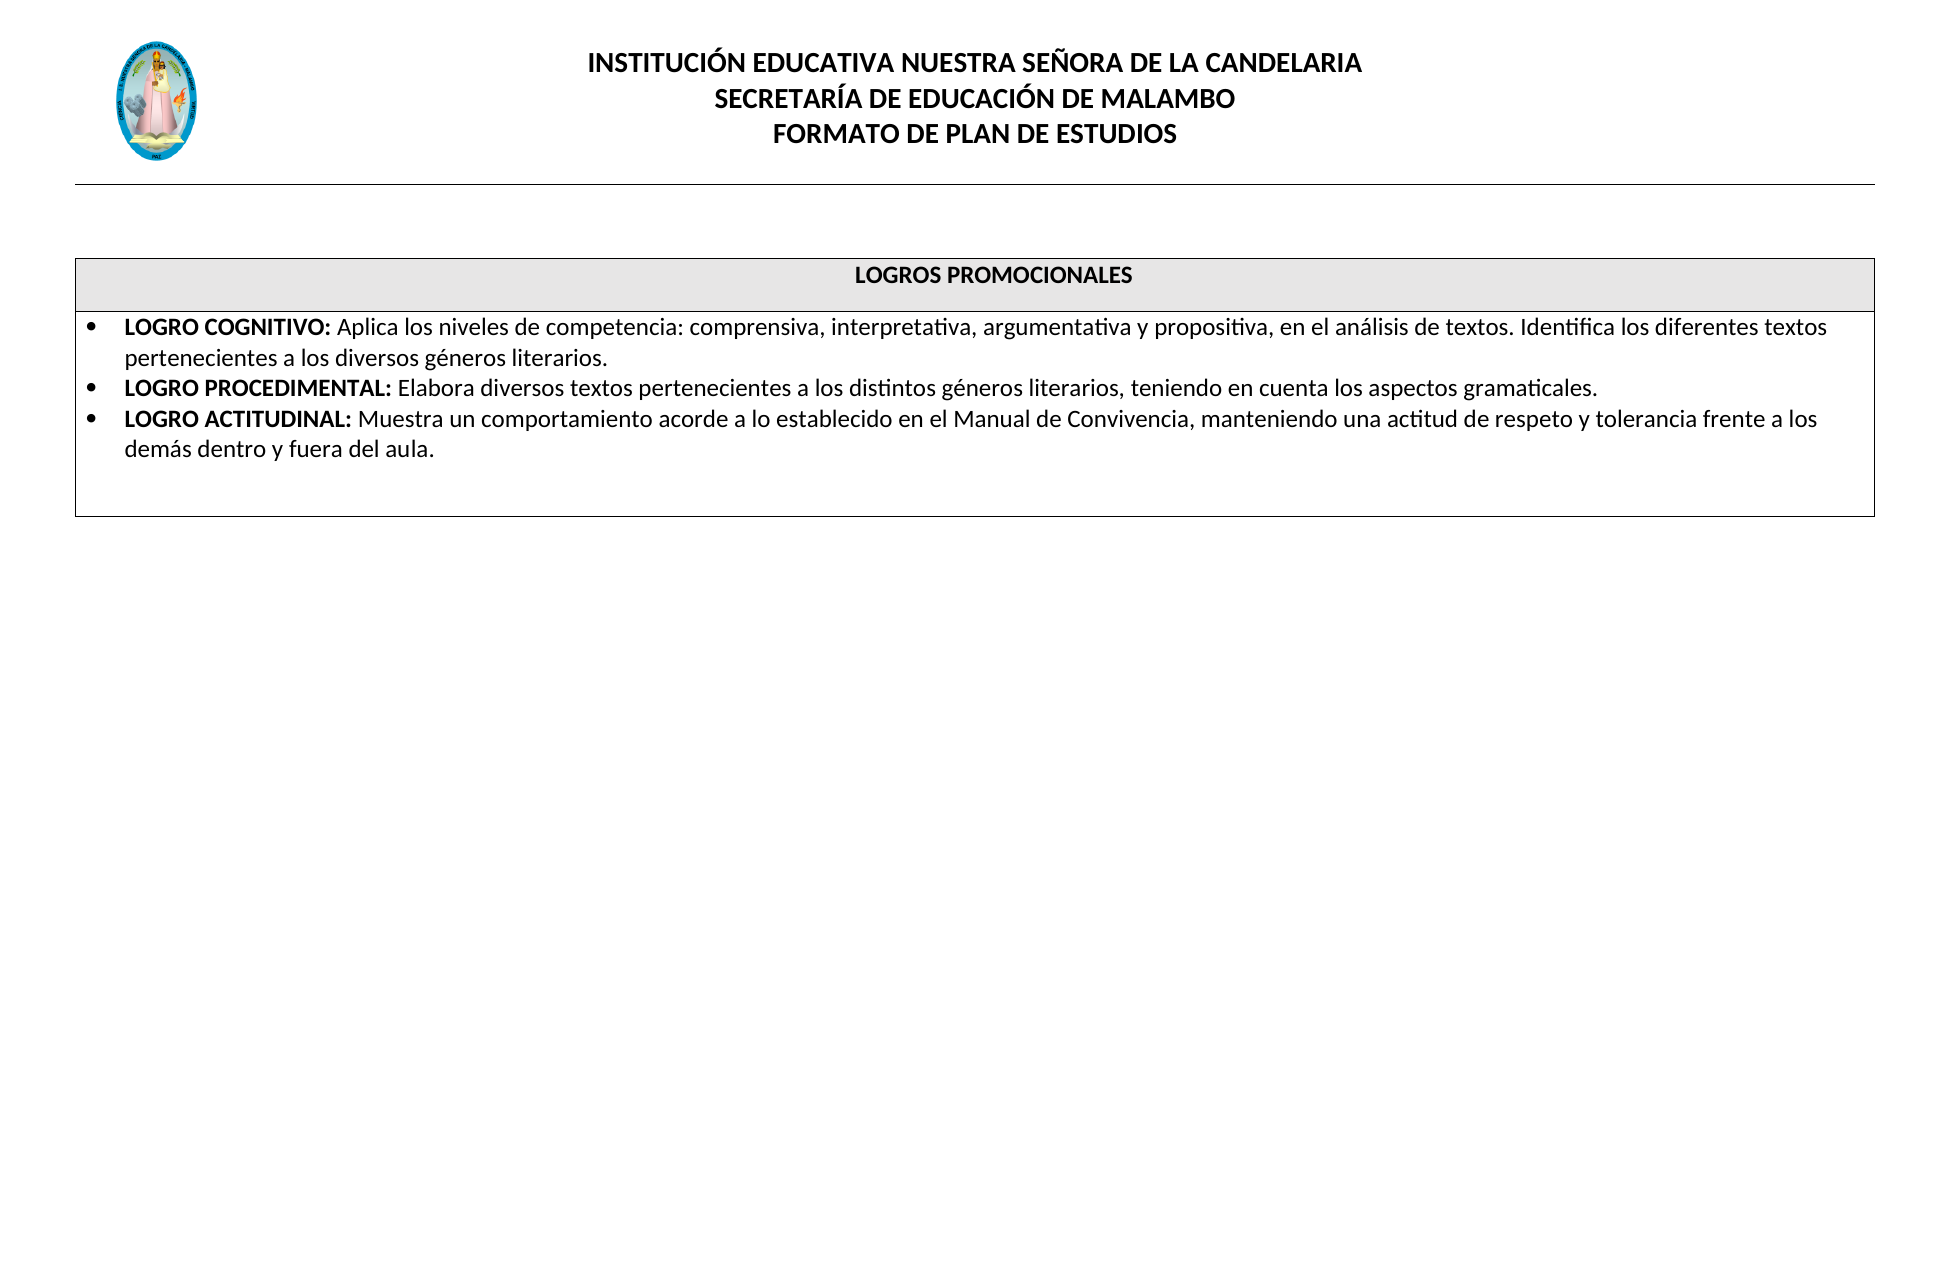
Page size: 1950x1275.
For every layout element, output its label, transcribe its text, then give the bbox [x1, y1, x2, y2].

table_cell LOGRO COGNITIVO: Aplica los niveles de competencia: comprensiva, interpretativa, argumentativa y propositiva, en el análisis de textos. Identifica los diferentes textos pertenecientes a los diversos géneros literarios. LOGRO PROCEDIMENTAL: Elabora diversos textos pertenecientes a los distintos géneros literarios, teniendo en cuenta los aspectos gramaticales. LOGRO ACTITUDINAL: Muestra un comportamiento acorde a lo establecido en el Manual de Convivencia, manteniendo una actitud de respeto y tolerancia frente a los demás dentro y fuera del aula. [76, 312, 1874, 516]
picture [124, 49, 189, 152]
table_header LOGROS PROMOCIONALES [76, 259, 1874, 311]
picture [110, 41, 203, 166]
